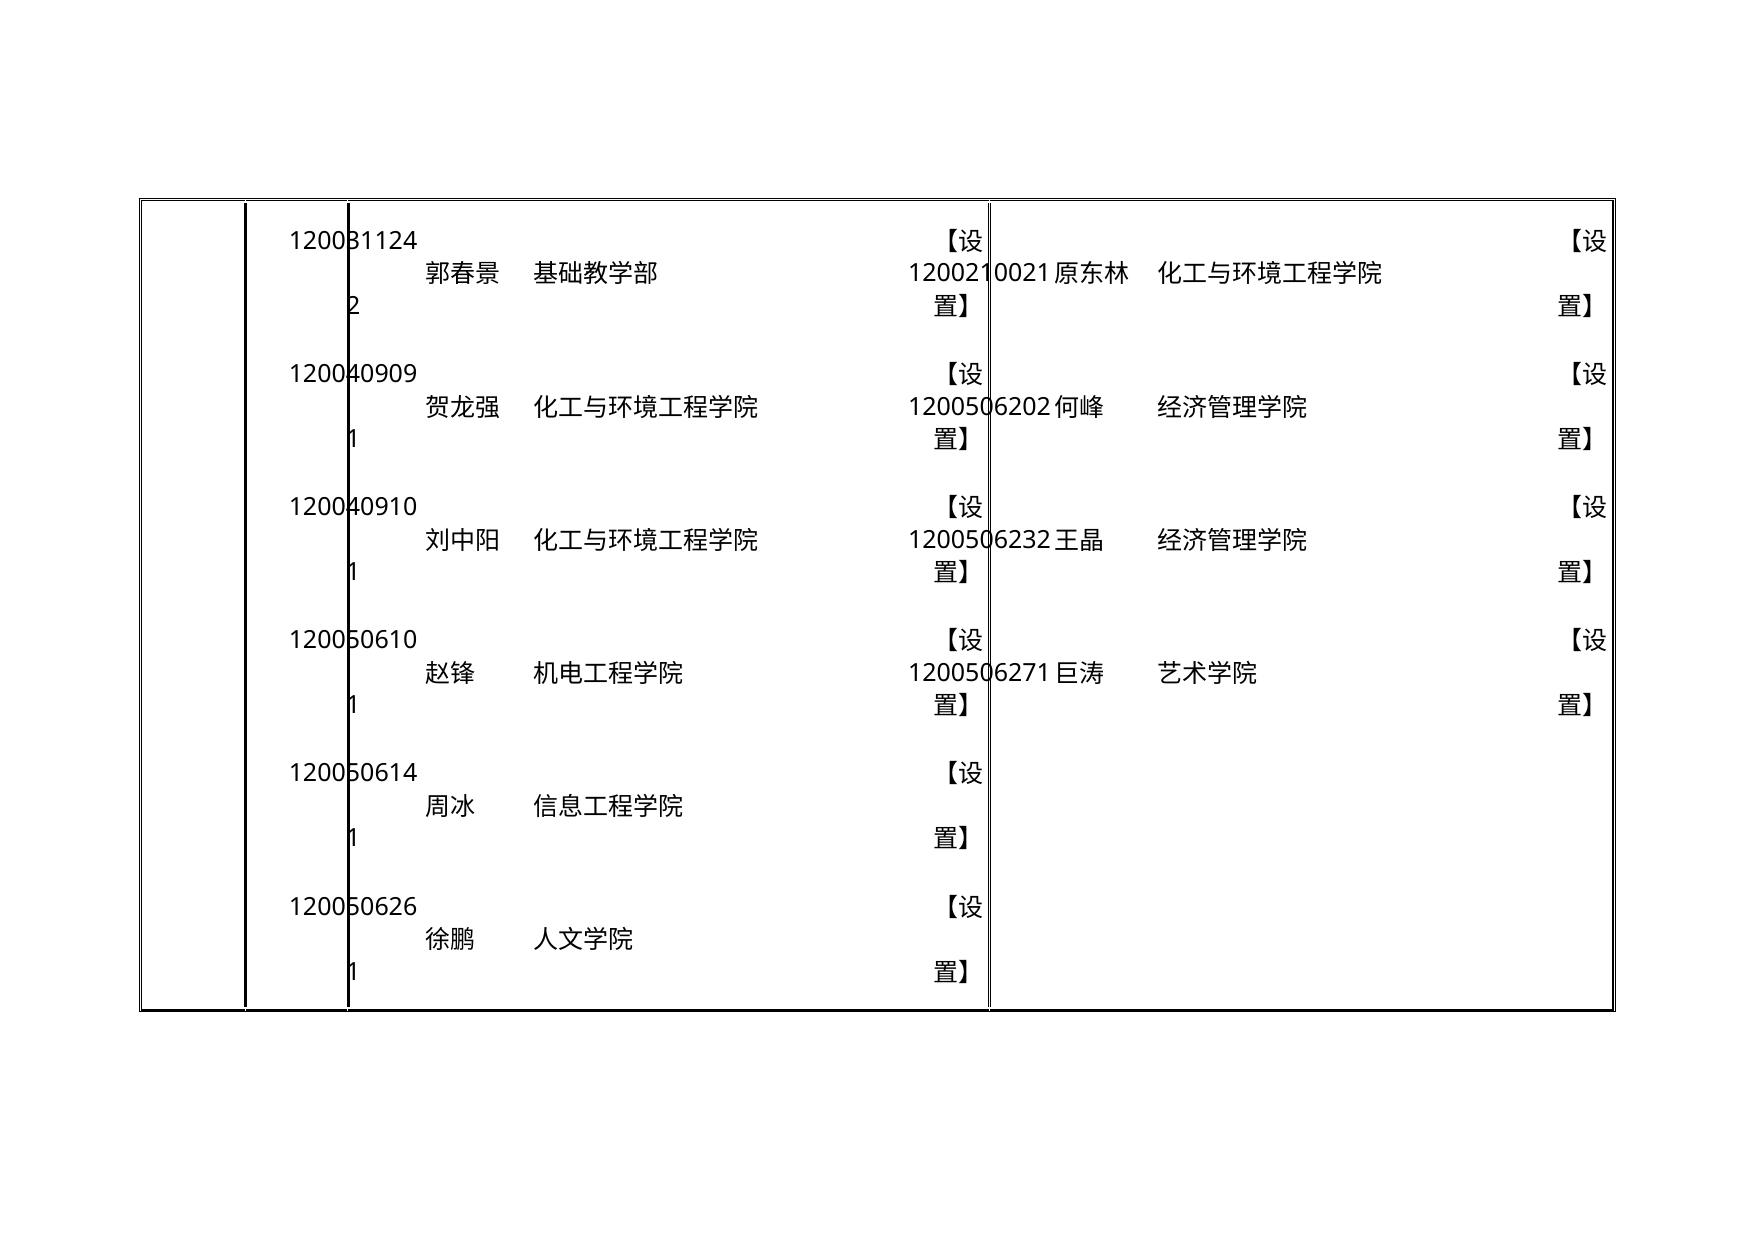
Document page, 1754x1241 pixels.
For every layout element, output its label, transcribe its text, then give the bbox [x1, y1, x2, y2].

table_cell [990, 201, 1612, 1009]
table_cell [348, 201, 989, 1009]
table_cell 27 [142, 201, 245, 1009]
table_cell 6.3 教师其他情况 [245, 199, 348, 1009]
